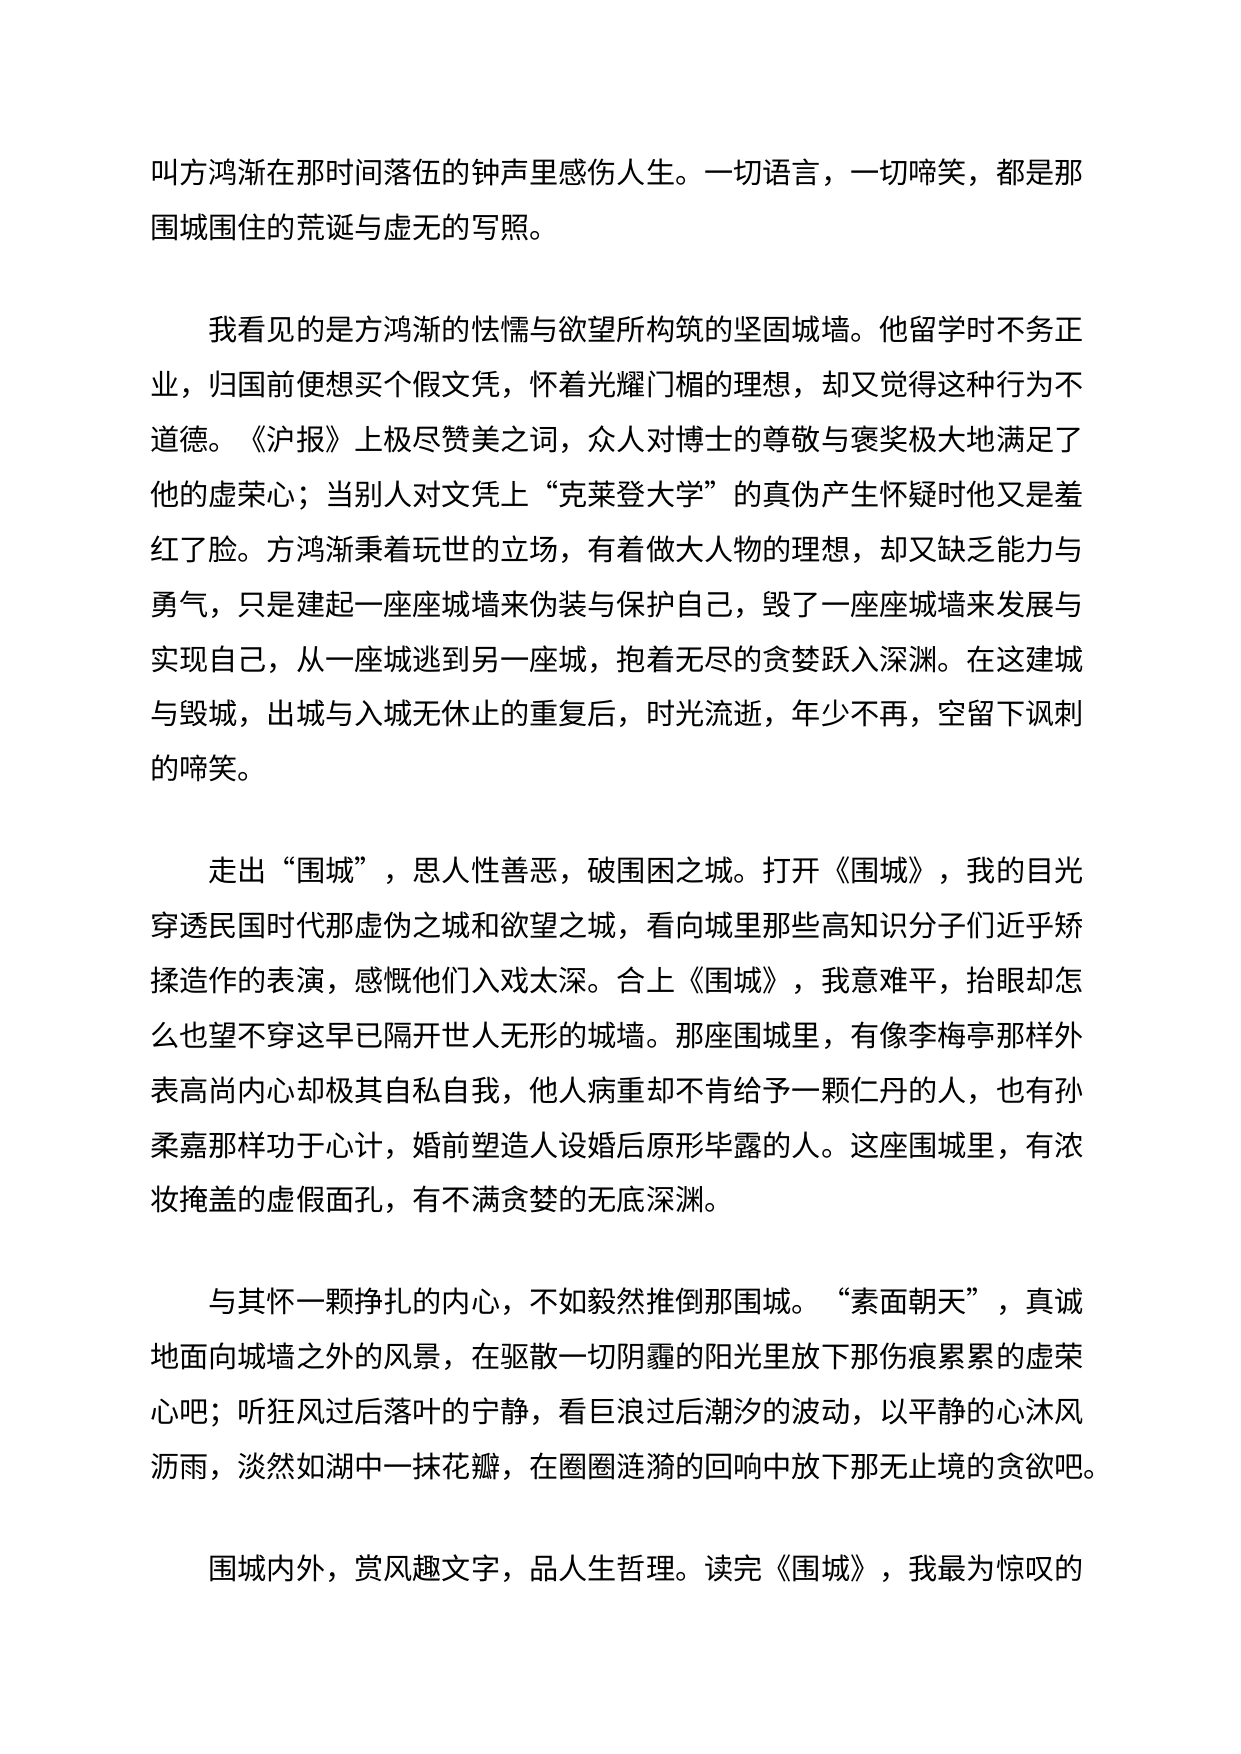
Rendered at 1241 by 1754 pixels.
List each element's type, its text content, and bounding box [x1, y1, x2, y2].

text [150, 1545, 1090, 1587]
text 与其怀一颗挣扎的内心，不如毅然推倒那围城。“素面朝天”，真诚地面向城墙之外的风景，在驱散一切阴霾的阳光里放下那伤痕累累的虚荣心吧；听狂风过后落叶的宁静，看巨浪过后潮汐的波动，以平静的心沐风沥雨，淡然如湖中一抹花瓣，在圈圈涟漪的回响中放下那无止境的贪欲吧。 [150, 1279, 1090, 1486]
text 走出“围城”，思人性善恶，破围困之城。打开《围城》，我的目光穿透民国时代那虚伪之城和欲望之城，看向城里那些高知识分子们近乎矫揉造作的表演，感慨他们入戏太深。合上《围城》，我意难平，抬眼却怎么也望不穿这早已隔开世人无形的城墙。那座围城里，有像李梅亭那样外表高尚内心却极其自私自我，他人病重却不肯给予一颗仁丹的人，也有孙柔嘉那样功于心计，婚前塑造人设婚后原形毕露的人。这座围城里，有浓妆掩盖的虚假面孔，有不满贪婪的无底深渊。 [150, 848, 1090, 1219]
text 我看见的是方鸿渐的怯懦与欲望所构筑的坚固城墙。他留学时不务正业，归国前便想买个假文凭，怀着光耀门楣的理想，却又觉得这种行为不道德。《沪报》上极尽赞美之词，众人对博士的尊敬与褒奖极大地满足了他的虚荣心；当别人对文凭上“克莱登大学”的真伪产生怀疑时他又是羞红了脸。方鸿渐秉着玩世的立场，有着做大人物的理想，却又缺乏能力与勇气，只是建起一座座城墙来伪装与保护自己，毁了一座座城墙来发展与实现自己，从一座城逃到另一座城，抱着无尽的贪婪跃入深渊。在这建城与毁城，出城与入城无休止的重复后，时光流逝，年少不再，空留下讽刺的啼笑。 [150, 307, 1090, 788]
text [150, 150, 1090, 247]
